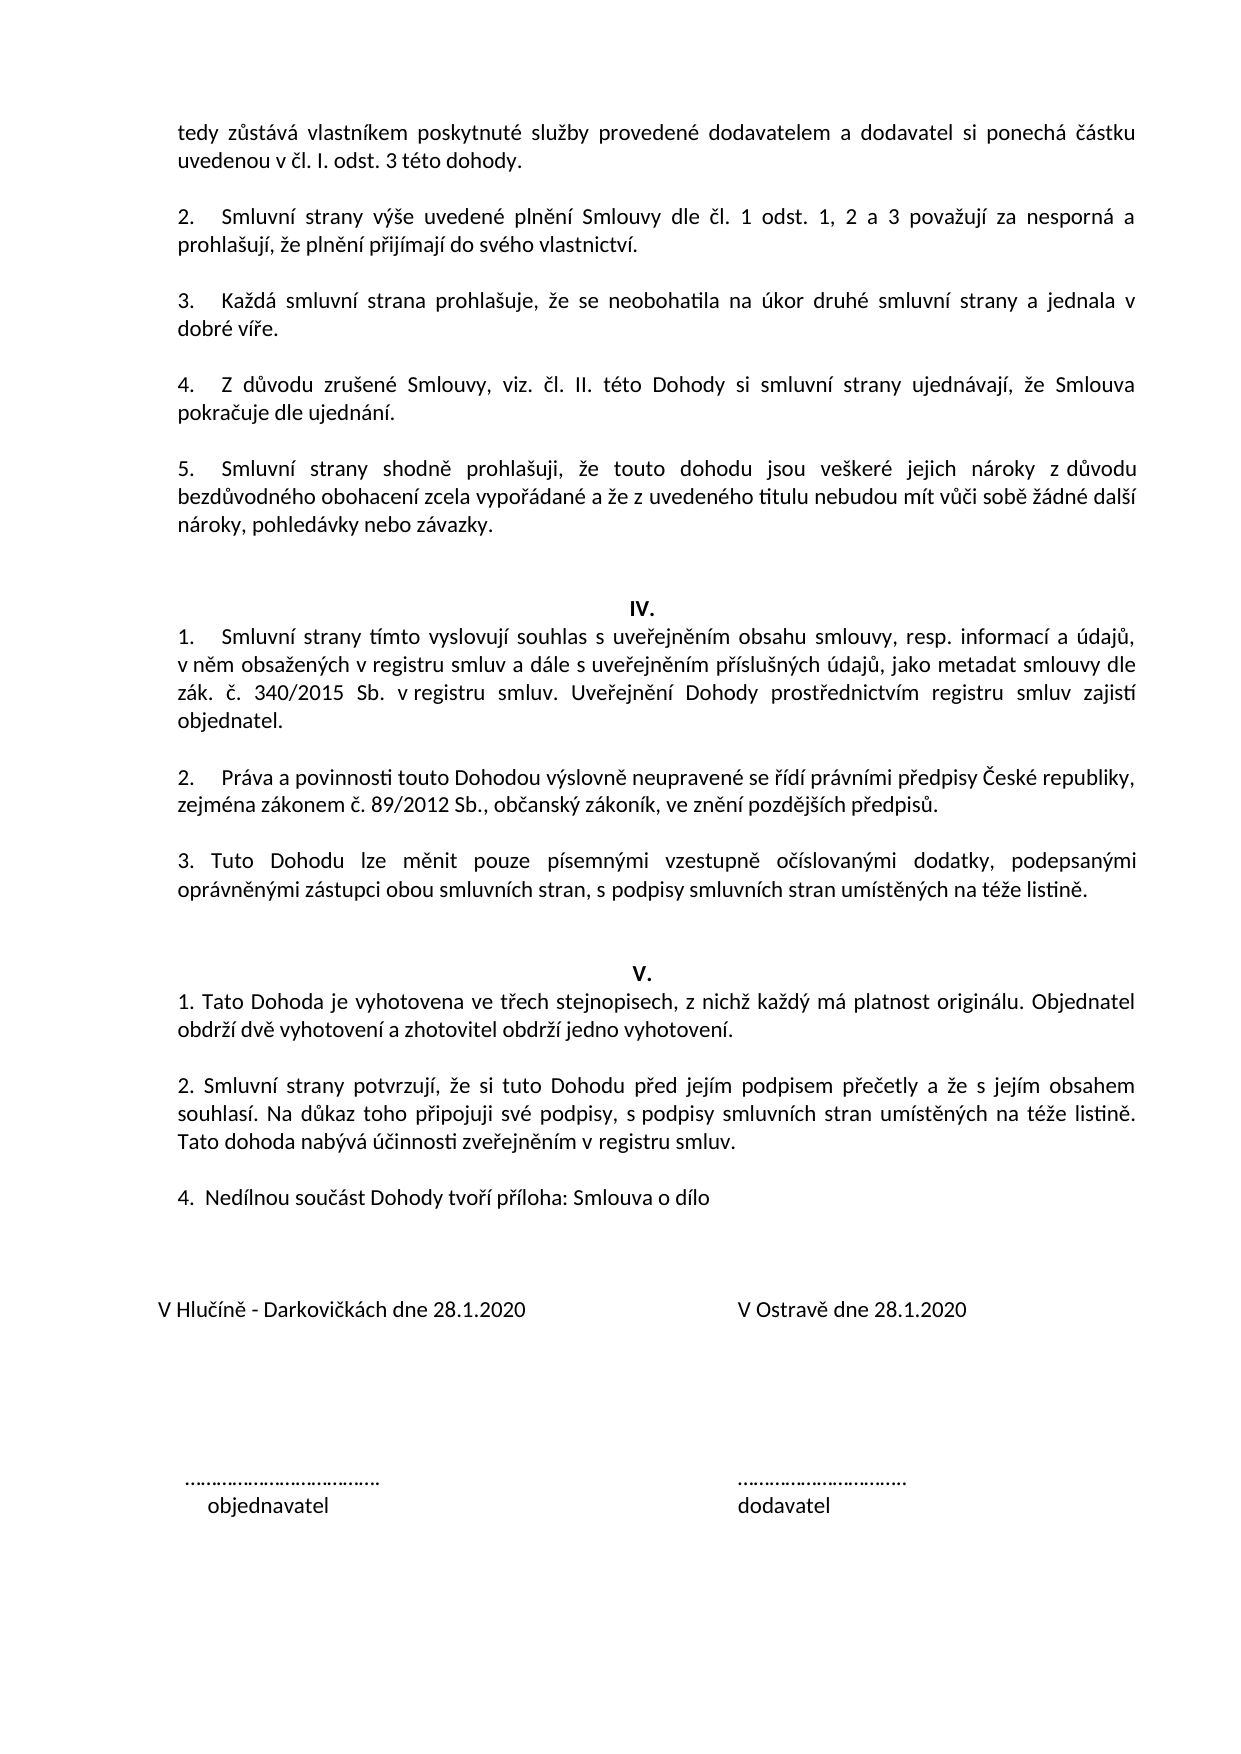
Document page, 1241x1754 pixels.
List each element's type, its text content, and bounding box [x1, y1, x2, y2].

text 4. Nedílnou součást Dohody tvoří příloha: Smlouva o dílo [177, 1183, 1137, 1211]
list Každá smluvní strana prohlašuje, že se neobohatila na úkor druhé smluvní strany a jednala v dobré víře. [177, 286, 1137, 342]
text 1. Tato Dohoda je vyhotovena ve třech stejnopisech, z nichž každý má platnost originálu. Objednatel obdrží dvě vyhotovení a zhotovitel obdrží jedno vyhotovení. [177, 987, 1137, 1043]
text 2. Smluvní strany potvrzují, že si tuto Dohodu před jejím podpisem přečetly a že s jejím obsahem souhlasí. Na důkaz toho připojuji své podpisy, s podpisy smluvních stran umístěných na téže listině. Tato dohoda nabývá účinnosti zveřejněním v registru smluv. [177, 1071, 1137, 1155]
list Smluvní strany výše uvedené plnění Smlouvy dle čl. 1 odst. 1, 2 a 3 považují za nesporná a prohlašují, že plnění přijímají do svého vlastnictví. [177, 202, 1137, 258]
list Z důvodu zrušené Smlouvy, viz. čl. II. této Dohody si smluvní strany ujednávají, že Smlouva pokračuje dle ujednání. [177, 370, 1137, 426]
text objednavatel dodavatel [192, 1491, 1137, 1519]
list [177, 118, 1137, 174]
text 3. Tuto Dohodu lze měnit pouze písemnými vzestupně očíslovanými dodatky, podepsanými oprávněnými zástupci obou smluvních stran, s podpisy smluvních stran umístěných na téže listině. [177, 847, 1137, 903]
text V. [148, 959, 1137, 987]
list Smluvní strany tímto vyslovují souhlas s uveřejněním obsahu smlouvy, resp. informací a údajů, v něm obsažených v registru smluv a dále s uveřejněním příslušných údajů, jako metadat smlouvy dle zák. č. 340/2015 Sb. v registru smluv. Uveřejnění Dohody prostřednictvím registru smluv zajistí objednatel. [177, 622, 1137, 734]
list Práva a povinnosti touto Dohodou výslovně neupravené se řídí právními předpisy České republiky, zejména zákonem č. 89/2012 Sb., občanský zákoník, ve znění pozdějších předpisů. [177, 763, 1137, 819]
text V Hlučíně - Darkovičkách dne 28.1.2020 V Ostravě dne 28.1.2020 [148, 1295, 1137, 1323]
list Smluvní strany shodně prohlašuji, že touto dohodu jsou veškeré jejich nároky z důvodu bezdůvodného obohacení zcela vypořádané a že z uvedeného titulu nebudou mít vůči sobě žádné další nároky, pohledávky nebo závazky. [177, 454, 1137, 538]
text IV. [148, 594, 1137, 622]
text ………………………………. ………………………….. [185, 1463, 1137, 1491]
